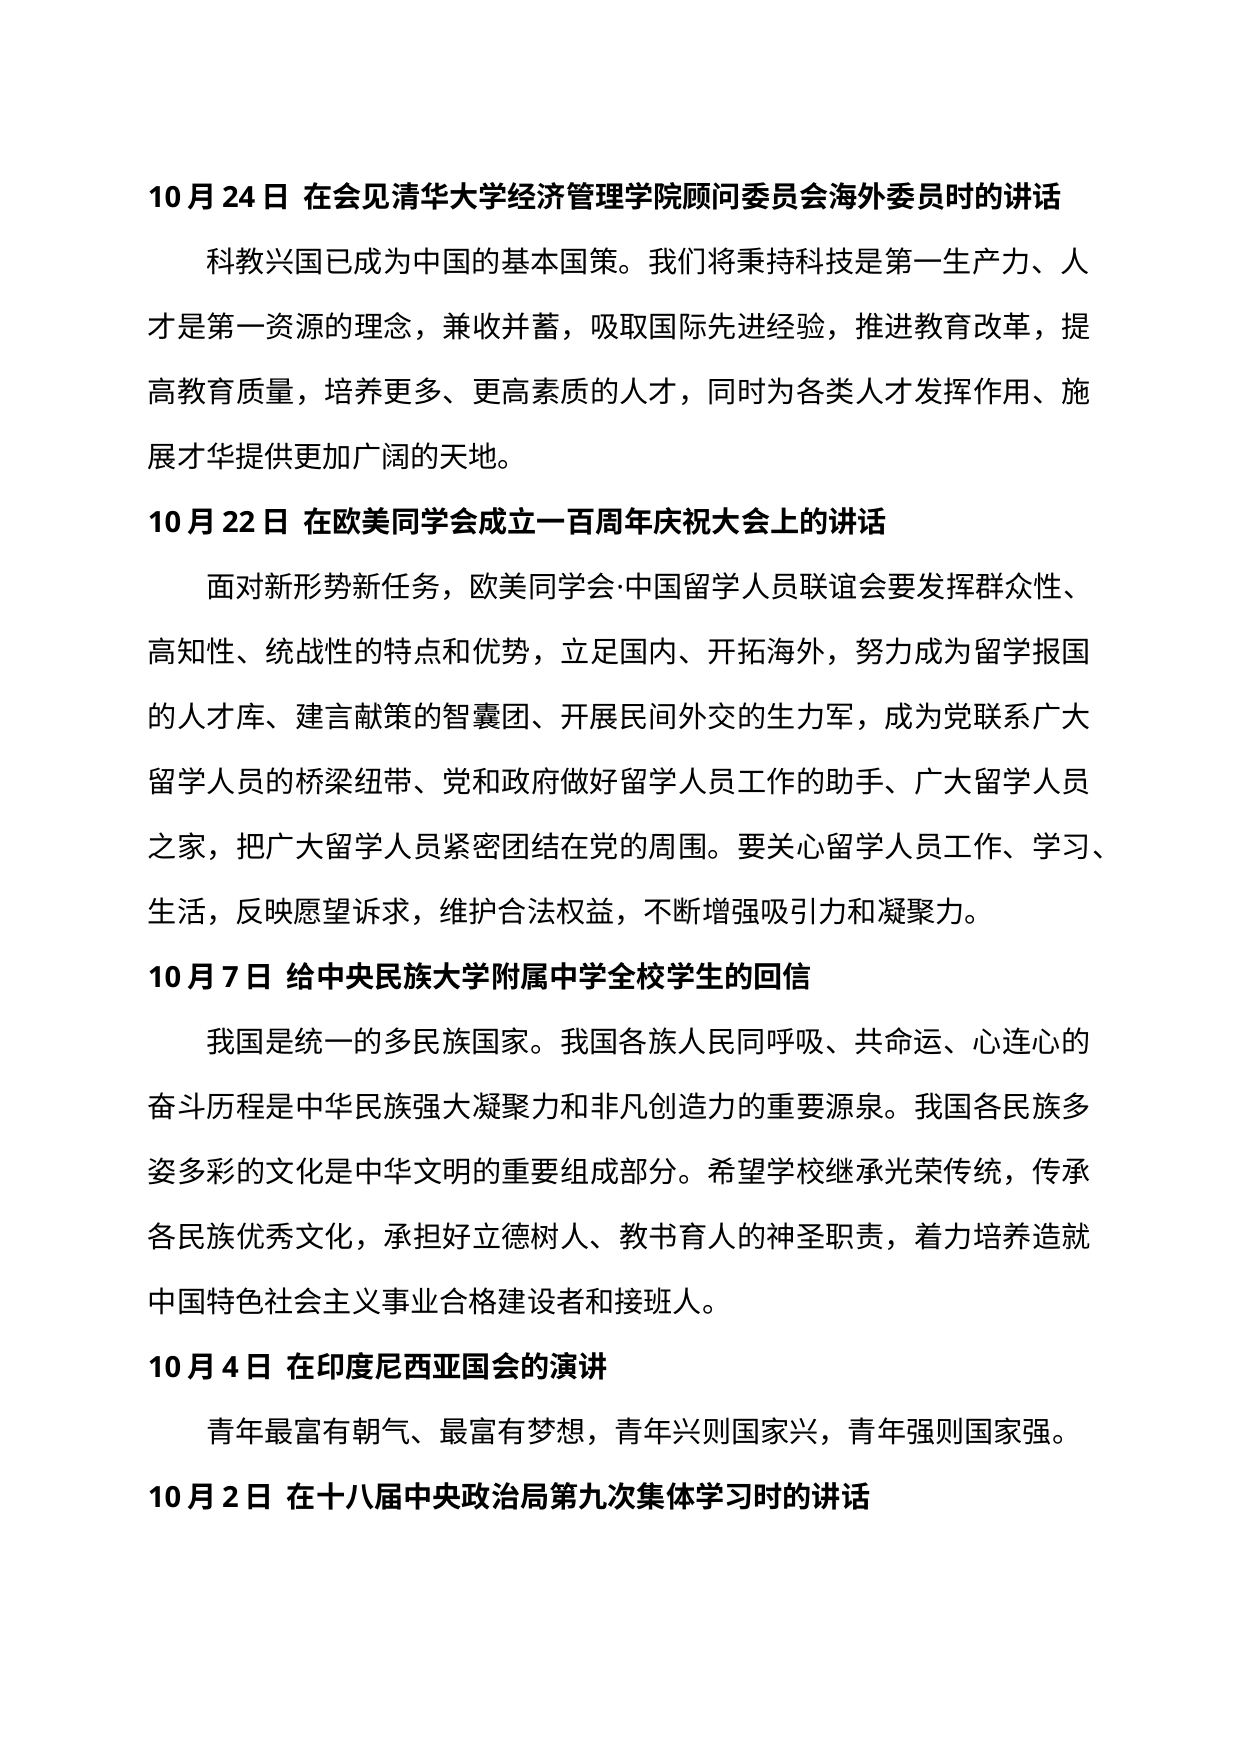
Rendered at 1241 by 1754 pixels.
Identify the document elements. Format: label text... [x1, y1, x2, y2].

text 10月22日 在欧美同学会成立一百周年庆祝大会上的讲话 [148, 487, 1092, 552]
text 科教兴国已成为中国的基本国策。我们将秉持科技是第一生产力、人才是第一资源的理念，兼收并蓄，吸取国际先进经验，推进教育改革，提高教育质量，培养更多、更高素质的人才，同时为各类人才发挥作用、施展才华提供更加广阔的天地。 [148, 227, 1092, 487]
text 10月24日 在会见清华大学经济管理学院顾问委员会海外委员时的讲话 [148, 162, 1092, 227]
text 10月2日 在十八届中央政治局第九次集体学习时的讲话 [148, 1462, 1092, 1527]
text 面对新形势新任务，欧美同学会·中国留学人员联谊会要发挥群众性、高知性、统战性的特点和优势，立足国内、开拓海外，努力成为留学报国的人才库、建言献策的智囊团、开展民间外交的生力军，成为党联系广大留学人员的桥梁纽带、党和政府做好留学人员工作的助手、广大留学人员之家，把广大留学人员紧密团结在党的周围。要关心留学人员工作、学习、生活，反映愿望诉求，维护合法权益，不断增强吸引力和凝聚力。 [148, 552, 1092, 942]
text 10月4日 在印度尼西亚国会的演讲 [148, 1332, 1092, 1397]
text 青年最富有朝气、最富有梦想，青年兴则国家兴，青年强则国家强。 [148, 1397, 1092, 1462]
text 我国是统一的多民族国家。我国各族人民同呼吸、共命运、心连心的奋斗历程是中华民族强大凝聚力和非凡创造力的重要源泉。我国各民族多姿多彩的文化是中华文明的重要组成部分。希望学校继承光荣传统，传承各民族优秀文化，承担好立德树人、教书育人的神圣职责，着力培养造就中国特色社会主义事业合格建设者和接班人。 [148, 1007, 1092, 1332]
text 10月7日 给中央民族大学附属中学全校学生的回信 [148, 942, 1092, 1007]
